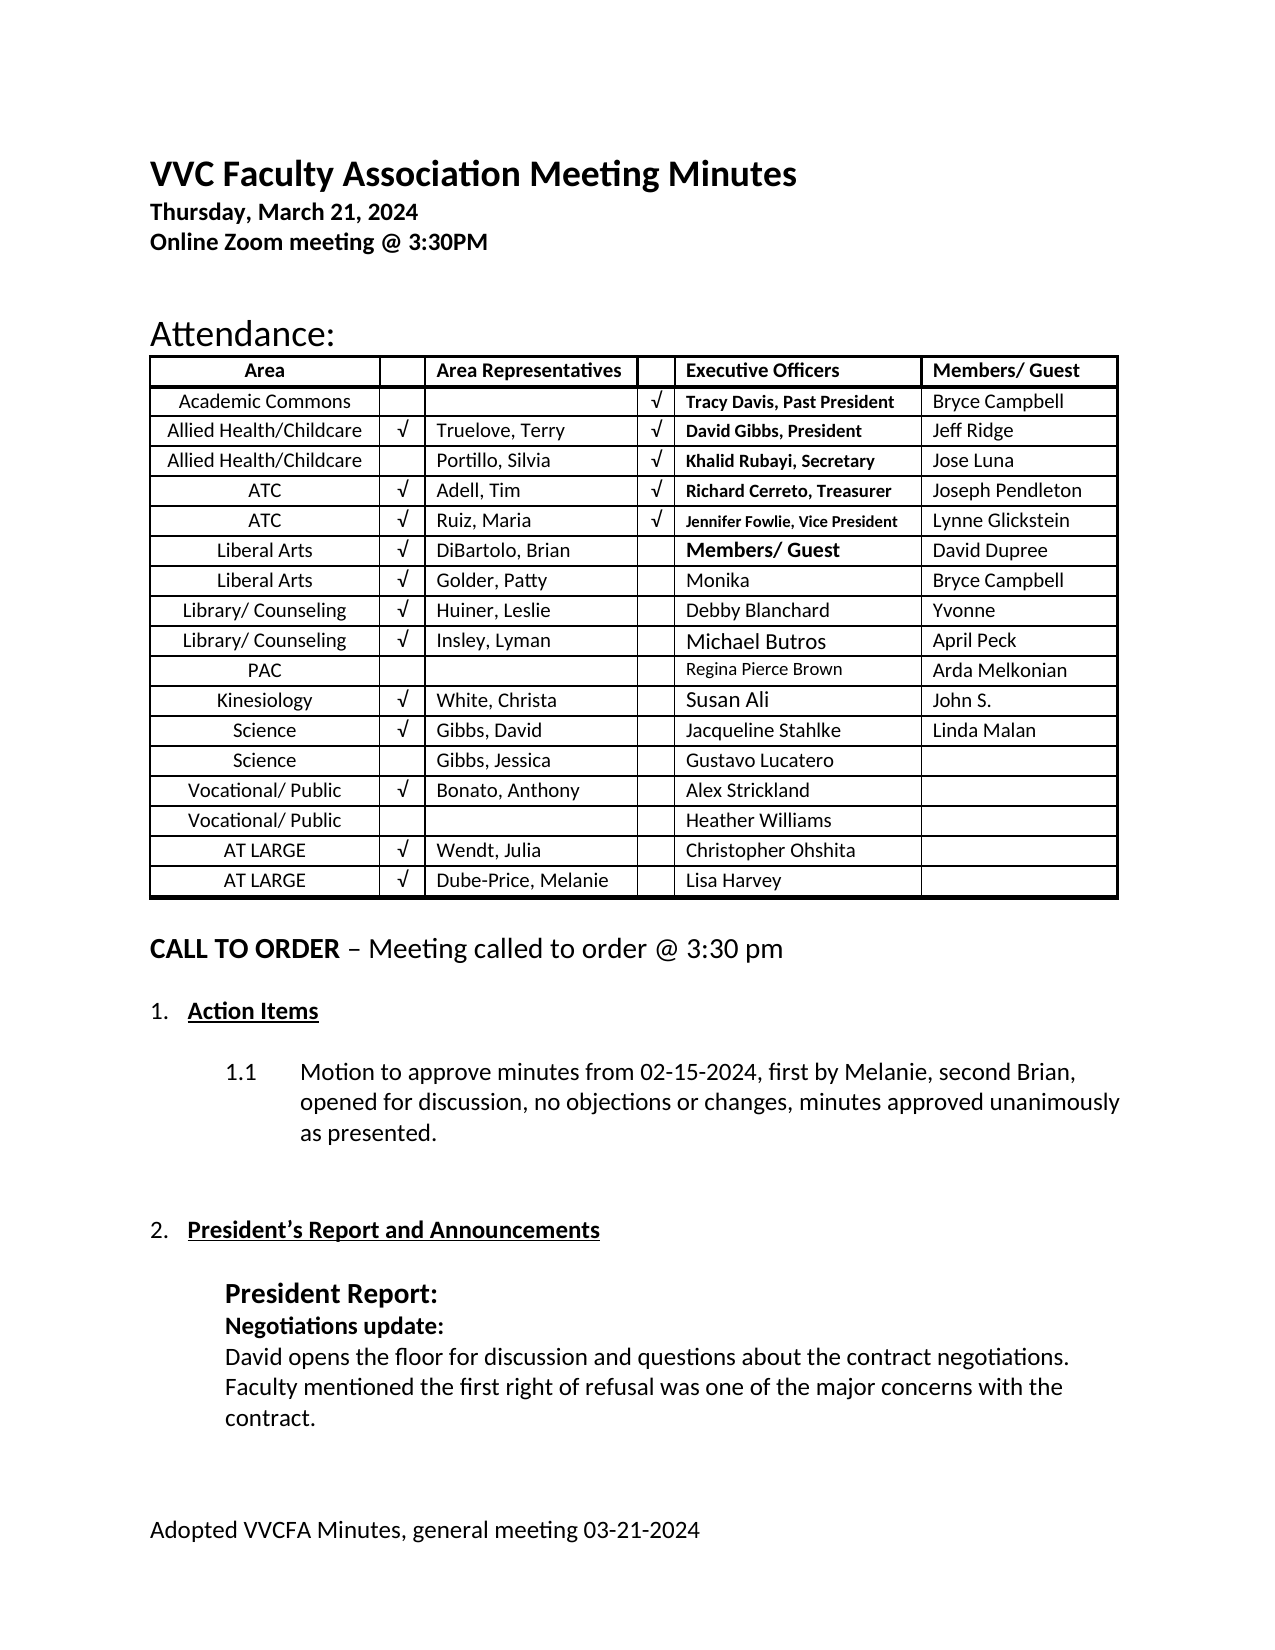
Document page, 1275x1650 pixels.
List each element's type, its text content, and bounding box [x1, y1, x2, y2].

table_cell AT LARGE [151, 837, 379, 865]
table_cell Jacqueline Stahlke [675, 717, 921, 745]
table_cell Jose Luna [922, 447, 1116, 475]
table_cell John S. [922, 687, 1116, 715]
table_cell √ [638, 477, 674, 505]
table_cell Kinesiology [151, 687, 379, 715]
table_cell Science [151, 717, 379, 745]
table_cell Gustavo Lucatero [675, 747, 921, 775]
table_cell Lynne Glickstein [922, 507, 1116, 535]
table_cell Academic Commons [151, 389, 379, 415]
table_cell Monika [675, 567, 921, 595]
table_cell √ [380, 537, 424, 565]
table_cell √ [380, 687, 424, 715]
table_cell Bryce Campbell [922, 389, 1116, 415]
table_cell Portillo, Silvia [426, 447, 637, 475]
table_cell Linda Malan [922, 717, 1116, 745]
table_cell Adell, Tim [426, 477, 637, 505]
list Action Items [150, 995, 1125, 1026]
table_cell √ [380, 717, 424, 745]
table_cell Lisa Harvey [675, 867, 921, 895]
table_cell [380, 657, 424, 685]
table_header Executive Officers [676, 358, 920, 385]
table_cell Bonato, Anthony [426, 777, 637, 805]
table_cell Gibbs, Jessica [426, 747, 637, 775]
table_header [639, 358, 674, 385]
list Motion to approve minutes from 02-15-2024, first by Melanie, second Brian, opened for discussion, no objections or changes, minutes approved unanimously as presented. [225, 1056, 1125, 1148]
table_cell Gibbs, David [426, 717, 637, 745]
table_cell √ [380, 507, 424, 535]
table_cell Allied Health/Childcare [151, 447, 379, 475]
table_cell [380, 389, 424, 415]
table_cell Huiner, Leslie [426, 597, 637, 625]
table_cell [638, 837, 674, 865]
table_header Area [151, 358, 379, 385]
table_cell √ [638, 417, 674, 445]
table_cell [638, 867, 674, 895]
table_cell √ [638, 507, 674, 535]
table_header [381, 358, 424, 385]
table_cell [922, 867, 1116, 895]
table_cell Alex Strickland [675, 777, 921, 805]
table_cell David Dupree [922, 537, 1116, 565]
table_cell Christopher Ohshita [675, 837, 921, 865]
table_cell [638, 777, 674, 805]
table_cell [922, 807, 1116, 835]
table_cell [638, 807, 674, 835]
text VVC Faculty Association Meeting Minutes [150, 150, 1125, 196]
table_cell Debby Blanchard [675, 597, 921, 625]
table_cell Library/ Counseling [151, 627, 379, 655]
table_cell √ [380, 627, 424, 655]
table_cell Golder, Patty [426, 567, 637, 595]
table_cell ATC [151, 477, 379, 505]
text Negotiations update: [150, 1310, 1125, 1341]
table_cell [638, 657, 674, 685]
table_cell David Gibbs, President [675, 417, 921, 445]
table_cell √ [380, 597, 424, 625]
table_cell Liberal Arts [151, 537, 379, 565]
text Attendance: [150, 309, 1125, 355]
table_cell Khalid Rubayi, Secretary [675, 447, 921, 475]
table_cell [638, 627, 674, 655]
table_cell PAC [151, 657, 379, 685]
table_cell [638, 597, 674, 625]
table_cell Tracy Davis, Past President [675, 389, 921, 415]
table_cell √ [638, 389, 674, 415]
table_cell [638, 747, 674, 775]
table_cell Michael Butros [675, 627, 921, 655]
table_cell Insley, Lyman [426, 627, 637, 655]
text Thursday, March 21, 2024 [150, 196, 1125, 226]
table_cell Arda Melkonian [922, 657, 1116, 685]
table_cell Allied Health/Childcare [151, 417, 379, 445]
table_cell √ [380, 837, 424, 865]
table_cell [638, 717, 674, 745]
table_cell AT LARGE [151, 867, 379, 895]
table_cell Wendt, Julia [426, 837, 637, 865]
table_cell April Peck [922, 627, 1116, 655]
table_cell Regina Pierce Brown [675, 657, 921, 685]
table_cell [922, 837, 1116, 865]
table_cell [638, 537, 674, 565]
table_cell Richard Cerreto, Treasurer [675, 477, 921, 505]
table_cell Heather Williams [675, 807, 921, 835]
table_cell Liberal Arts [151, 567, 379, 595]
table_cell Yvonne [922, 597, 1116, 625]
table_cell Science [151, 747, 379, 775]
table_cell [922, 777, 1116, 805]
table_cell √ [380, 477, 424, 505]
table_cell [638, 567, 674, 595]
table_header Members/ Guest [923, 358, 1116, 385]
table_cell Vocational/ Public Safety [151, 807, 379, 835]
table_cell Dube-Price, Melanie [426, 867, 637, 895]
table_cell √ [380, 777, 424, 805]
text President Report: [150, 1275, 1125, 1310]
table_cell [380, 447, 424, 475]
table_cell Members/ Guest [675, 537, 921, 565]
table_cell √ [380, 867, 424, 895]
list President’s Report and Announcements [150, 1214, 1125, 1244]
table_cell [922, 747, 1116, 775]
table_cell Jeff Ridge [922, 417, 1116, 445]
table_cell Vocational/ Public Safety [151, 777, 379, 805]
table_cell [426, 807, 637, 835]
table_header Area Representatives [426, 358, 636, 385]
text Online Zoom meeting @ 3:30PM [150, 226, 1125, 257]
text David opens the floor for discussion and questions about the contract negotiations. Faculty mentioned the first right of refusal was one of the major concerns with the contract. [225, 1341, 1125, 1432]
table_cell [380, 747, 424, 775]
table_cell Jennifer Fowlie, Vice President [675, 507, 921, 535]
table_cell Joseph Pendleton [922, 477, 1116, 505]
table_cell Truelove, Terry [426, 417, 637, 445]
table_cell [380, 807, 424, 835]
table_cell ATC [151, 507, 379, 535]
text CALL TO ORDER – Meeting called to order @ 3:30 pm [150, 931, 1125, 966]
table_cell Susan Ali [675, 687, 921, 715]
table_cell √ [638, 447, 674, 475]
table_cell Library/ Counseling [151, 597, 379, 625]
table_cell Bryce Campbell [922, 567, 1116, 595]
table_cell White, Christa [426, 687, 637, 715]
table_cell √ [380, 567, 424, 595]
table_cell Ruiz, Maria [426, 507, 637, 535]
table_cell [426, 657, 637, 685]
table_cell [638, 687, 674, 715]
table_cell √ [380, 417, 424, 445]
table_cell DiBartolo, Brian [426, 537, 637, 565]
table_cell [426, 389, 637, 415]
